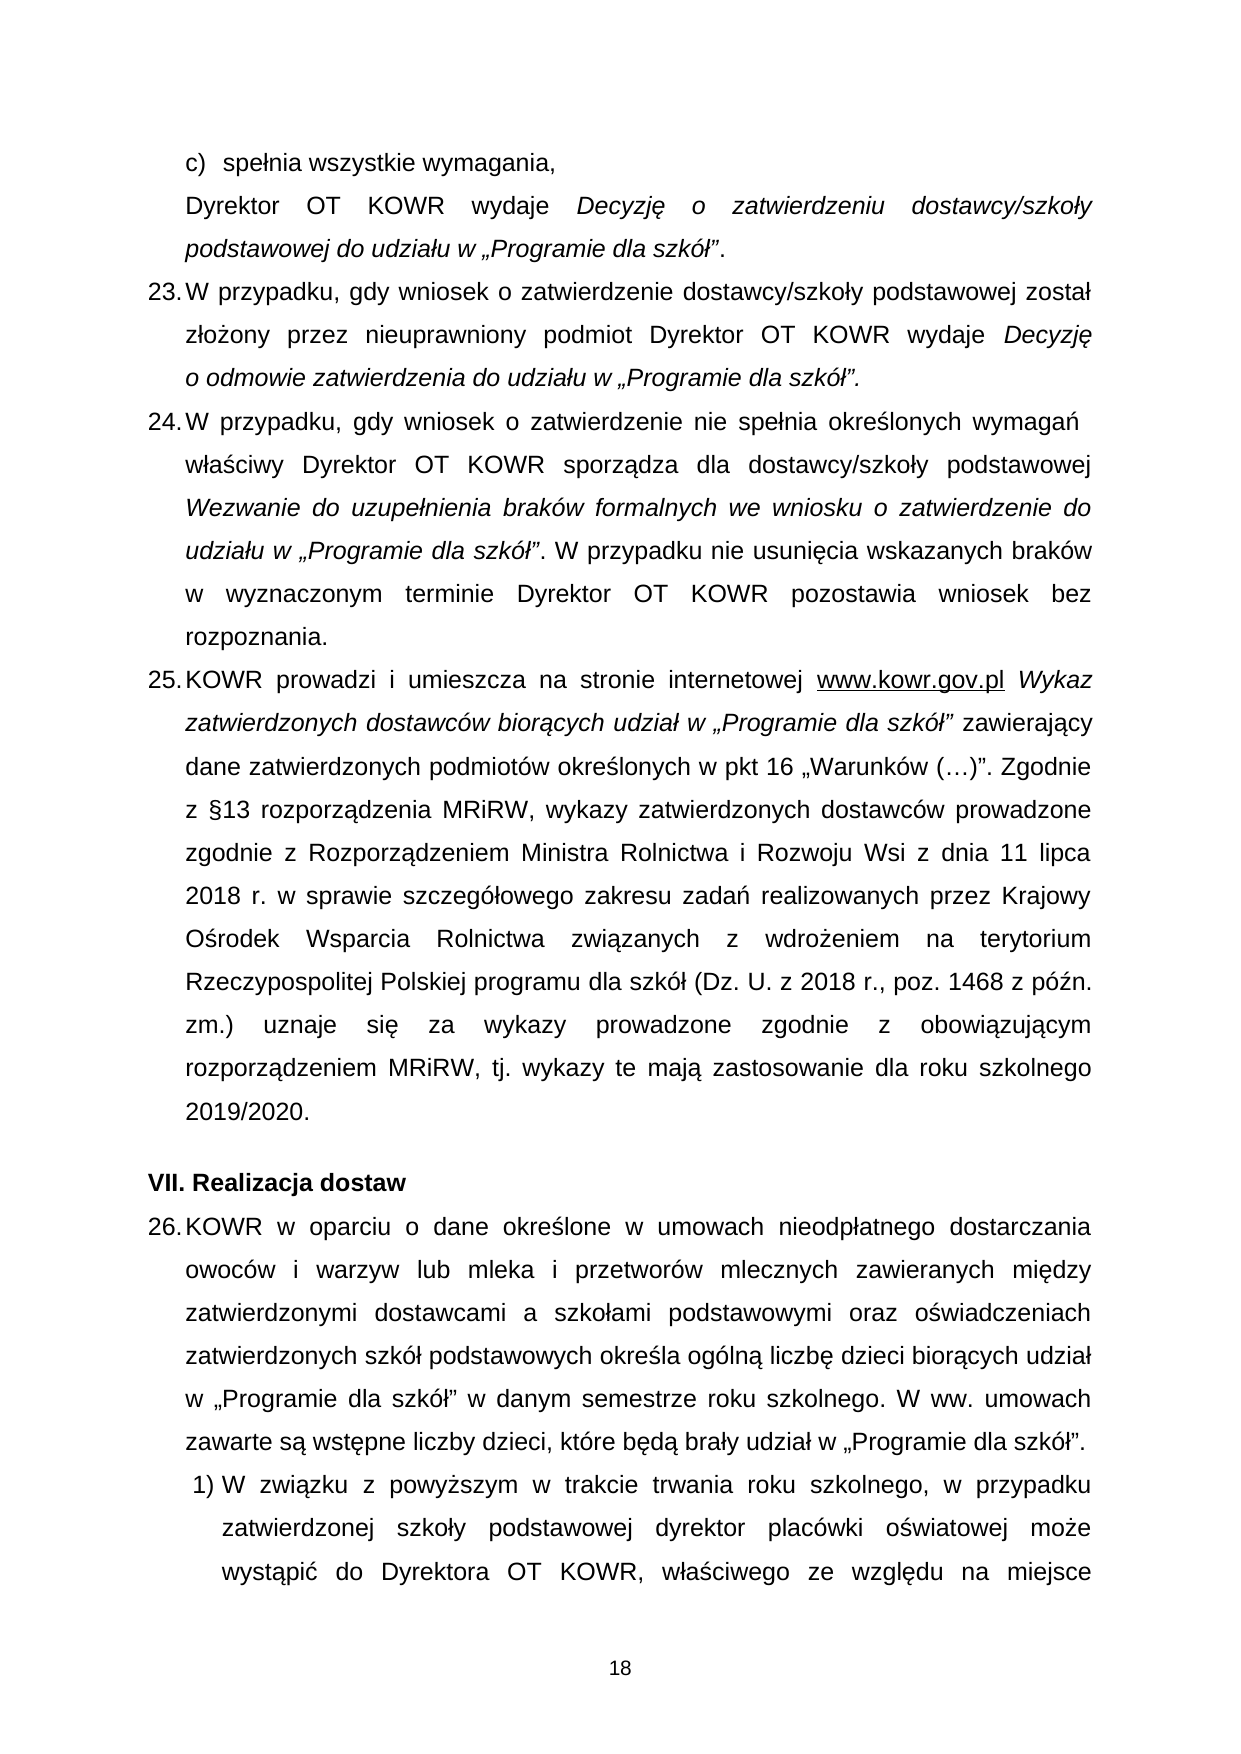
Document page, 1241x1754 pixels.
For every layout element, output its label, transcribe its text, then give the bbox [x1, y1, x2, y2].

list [192, 1470, 1092, 1585]
list W przypadku, gdy wniosek o zatwierdzenie nie spełnia określonych wymagań właściwy Dyrektor OT KOWR sporządza dla dostawcy/szkoły podstawowej Wezwanie do uzupełnienia braków formalnych we wniosku o zatwierdzenie do udziału w „Programie dla szkół”. W przypadku nie usunięcia wskazanych braków w wyznaczonym terminie Dyrektor OT KOWR pozostawia wniosek bez rozpoznania. [148, 406, 1092, 651]
list spełnia wszystkie wymagania, [185, 148, 1092, 176]
list W przypadku, gdy wniosek o zatwierdzenie dostawcy/szkoły podstawowej został złożony przez nieuprawniony podmiot Dyrektor OT KOWR wydaje Decyzję o odmowie zatwierdzenia do udziału w „Programie dla szkół”. [148, 277, 1092, 392]
text VII. Realizacja dostaw [148, 1168, 1092, 1197]
list KOWR prowadzi i umieszcza na stronie internetowej www.kowr.gov.pl Wykaz zatwierdzonych dostawców biorących udział w „Programie dla szkół” zawierający dane zatwierdzonych podmiotów określonych w pkt 16 „Warunków (…)”. Zgodnie z §13 rozporządzenia MRiRW, wykazy zatwierdzonych dostawców prowadzone zgodnie z Rozporządzeniem Ministra Rolnictwa i Rozwoju Wsi z dnia 11 lipca 2018 r. w sprawie szczegółowego zakresu zadań realizowanych przez Krajowy Ośrodek Wsparcia Rolnictwa związanych z wdrożeniem na terytorium Rzeczypospolitej Polskiej programu dla szkół (Dz. U. z 2018 r., poz. 1468 z późn. zm.) uznaje się za wykazy prowadzone zgodnie z obowiązującym rozporządzeniem MRiRW, tj. wykazy te mają zastosowanie dla roku szkolnego 2019/2020. [148, 665, 1092, 1125]
list KOWR w oparciu o dane określone w umowach nieodpłatnego dostarczania owoców i warzyw lub mleka i przetworów mlecznych zawieranych między zatwierdzonymi dostawcami a szkołami podstawowymi oraz oświadczeniach zatwierdzonych szkół podstawowych określa ogólną liczbę dzieci biorących udział w „Programie dla szkół” w danym semestrze roku szkolnego. W ww. umowach zawarte są wstępne liczby dzieci, które będą brały udział w „Programie dla szkół”. [148, 1211, 1092, 1456]
text Dyrektor OT KOWR wydaje Decyzję o zatwierdzeniu dostawcy/szkoły podstawowej do udziału w „Programie dla szkół”. [185, 191, 1092, 263]
